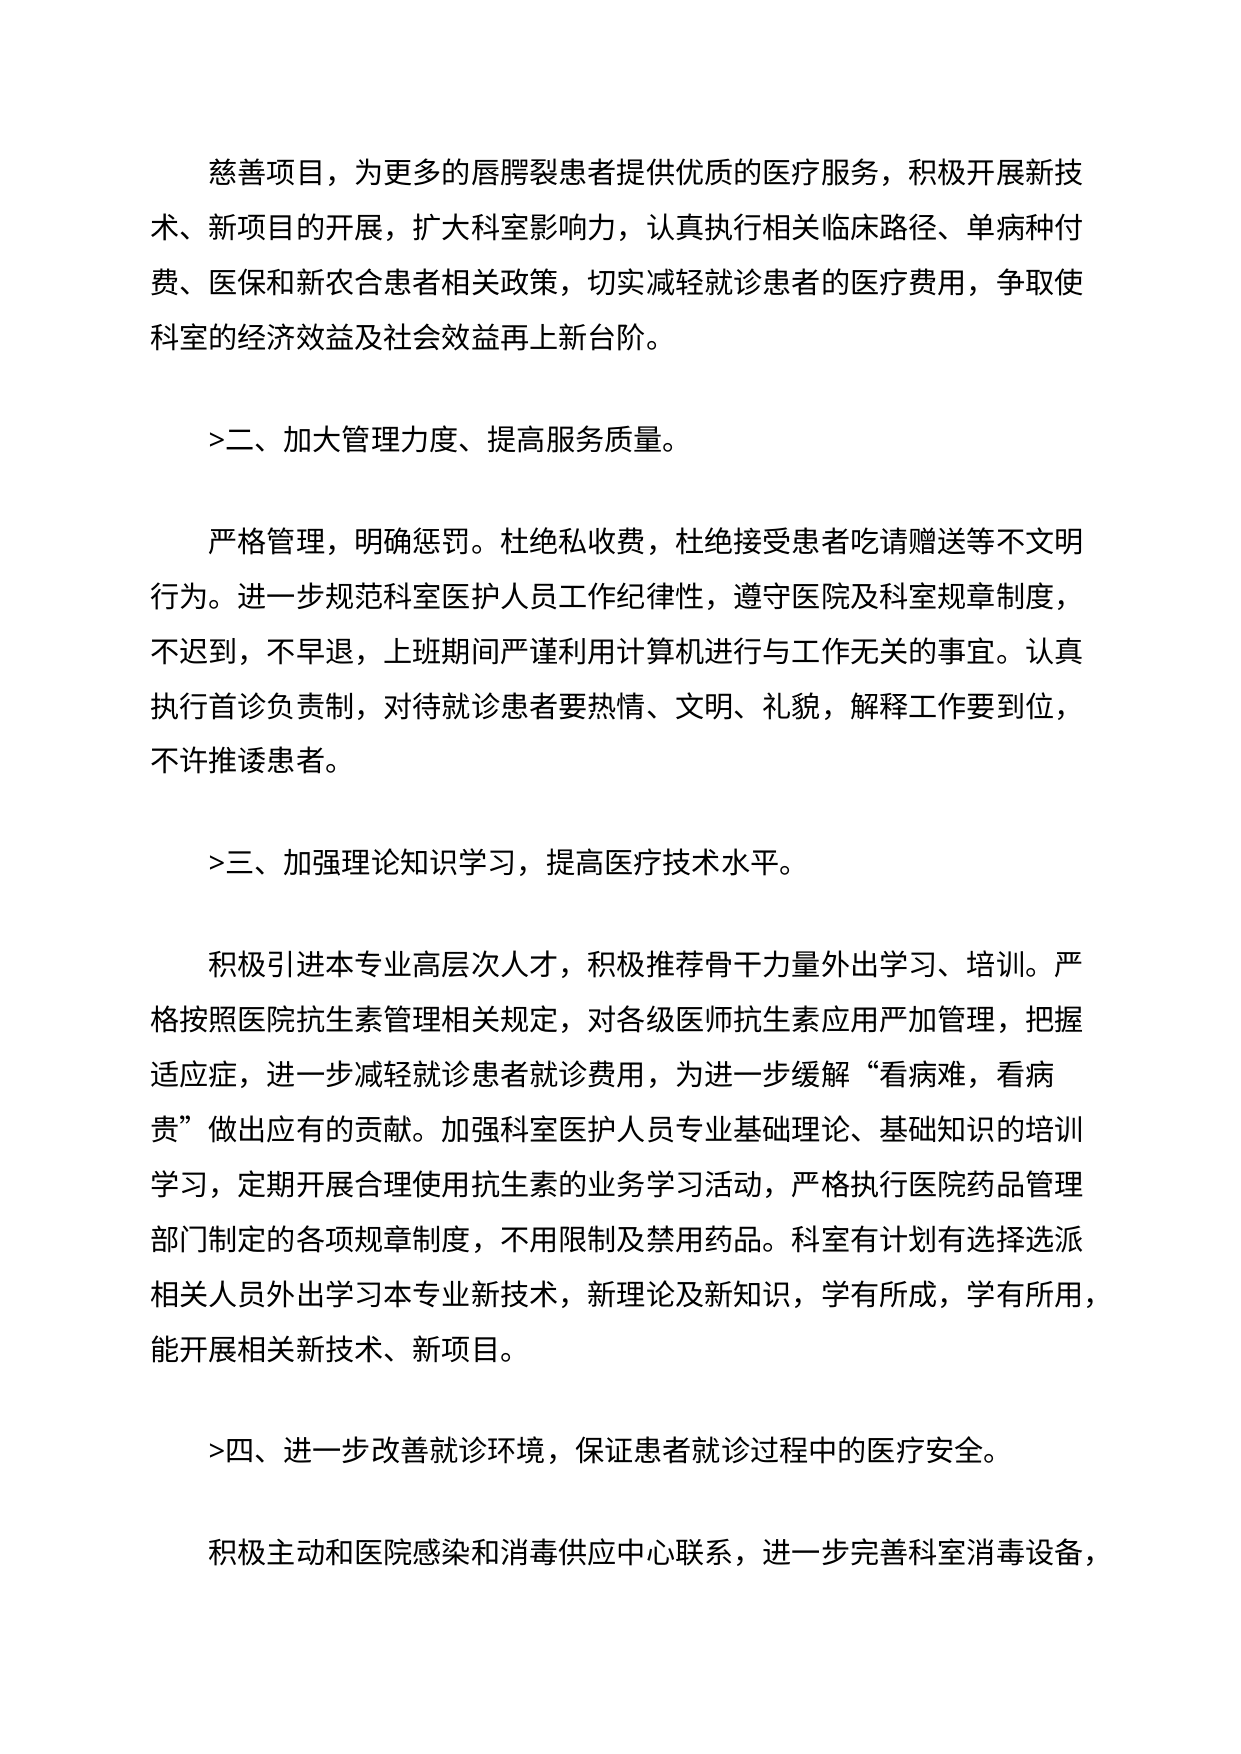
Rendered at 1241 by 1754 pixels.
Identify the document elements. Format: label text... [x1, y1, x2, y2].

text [150, 1530, 1090, 1572]
text >三、加强理论知识学习，提高医疗技术水平。 [150, 840, 1090, 882]
text 严格管理，明确惩罚。杜绝私收费，杜绝接受患者吃请赠送等不文明行为。进一步规范科室医护人员工作纪律性，遵守医院及科室规章制度，不迟到，不早退，上班期间严谨利用计算机进行与工作无关的事宜。认真执行首诊负责制，对待就诊患者要热情、文明、礼貌，解释工作要到位，不许推诿患者。 [150, 518, 1090, 780]
text >四、进一步改善就诊环境，保证患者就诊过程中的医疗安全。 [150, 1428, 1090, 1470]
text 积极引进本专业高层次人才，积极推荐骨干力量外出学习、培训。严格按照医院抗生素管理相关规定，对各级医师抗生素应用严加管理，把握适应症，进一步减轻就诊患者就诊费用，为进一步缓解“看病难，看病贵”做出应有的贡献。加强科室医护人员专业基础理论、基础知识的培训学习，定期开展合理使用抗生素的业务学习活动，严格执行医院药品管理部门制定的各项规章制度，不用限制及禁用药品。科室有计划有选择选派相关人员外出学习本专业新技术，新理论及新知识，学有所成，学有所用，能开展相关新技术、新项目。 [150, 942, 1090, 1368]
text >二、加大管理力度、提高服务质量。 [150, 416, 1090, 459]
text 慈善项目，为更多的唇腭裂患者提供优质的医疗服务，积极开展新技术、新项目的开展，扩大科室影响力，认真执行相关临床路径、单病种付费、医保和新农合患者相关政策，切实减轻就诊患者的医疗费用，争取使科室的经济效益及社会效益再上新台阶。 [150, 150, 1090, 357]
